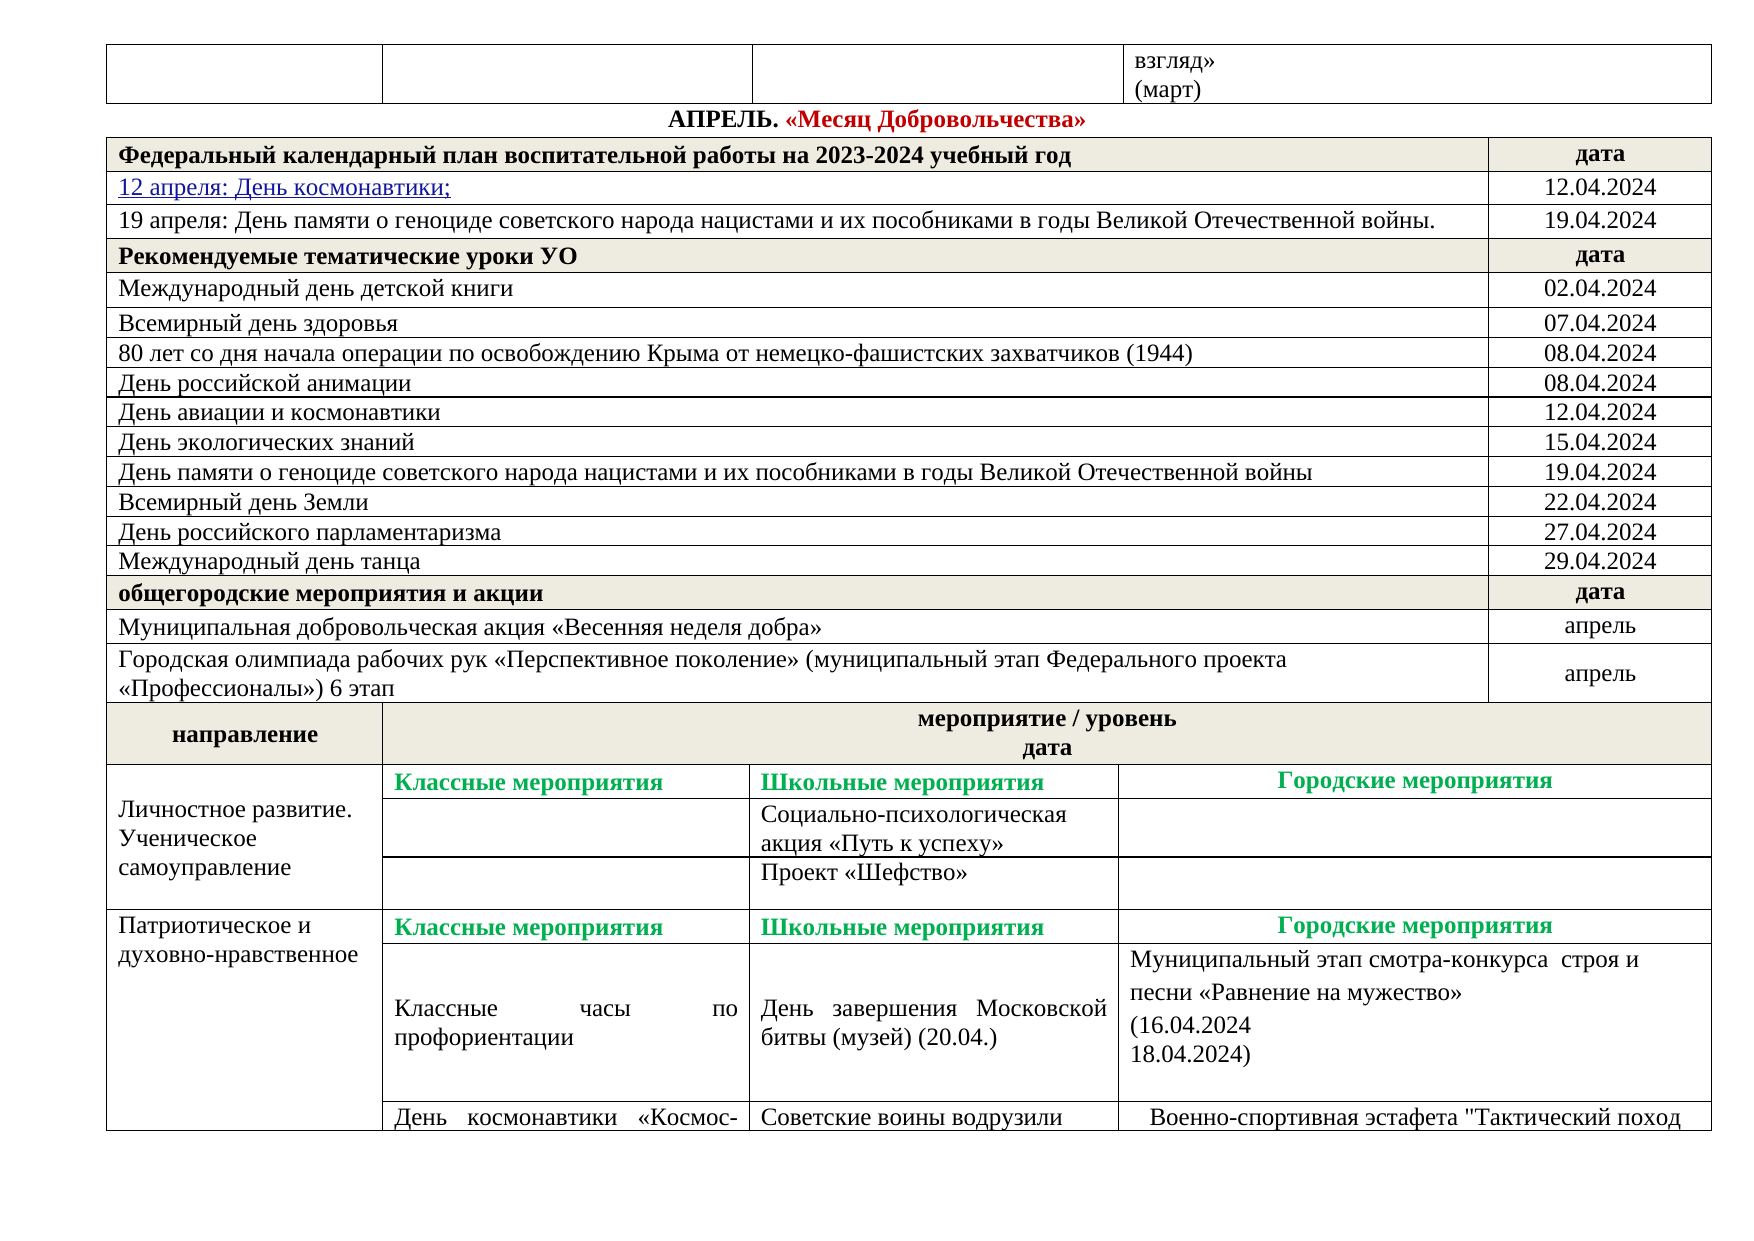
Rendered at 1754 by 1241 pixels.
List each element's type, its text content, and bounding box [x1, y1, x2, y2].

table_cell [383, 45, 752, 103]
table_cell Проект «Шефство» [750, 858, 1118, 909]
table_cell 07.04.2024 [1489, 308, 1711, 337]
table_cell 19 апреля: День памяти о геноциде советского народа нацистами и их пособниками в годы Великой Отечественной войны. [107, 205, 1488, 238]
table_cell День памяти о геноциде советского народа нацистами и их пособниками в годы Великой Отечественной войны [107, 457, 1488, 486]
table_cell [383, 799, 749, 856]
table_cell День экологических знаний [107, 427, 1488, 456]
table_cell 08.04.2024 [1489, 368, 1711, 396]
table_cell 08.04.2024 [1489, 338, 1711, 367]
table_cell День российской анимации [107, 368, 1488, 396]
table_cell 29.04.2024 [1489, 546, 1711, 575]
table_cell 19.04.2024 [1489, 457, 1711, 486]
table_cell апрель [1489, 644, 1711, 702]
table_cell 19.04.2024 [1489, 205, 1711, 238]
table_cell День российского парламентаризма [107, 517, 1488, 545]
table_cell 22.04.2024 [1489, 487, 1711, 516]
table_header Федеральный календарный план воспитательной работы на 2023-2024 учебный год [107, 138, 1488, 171]
table_cell Школьные мероприятия [750, 910, 1118, 943]
table_cell 15.04.2024 [1489, 427, 1711, 456]
text АПРЕЛЬ. «Месяц Добровольчества» [118, 104, 1636, 133]
table_cell 12 апреля: День космонавтики; [107, 172, 1488, 204]
table_cell 02.04.2024 [1489, 273, 1711, 307]
table_cell Муниципальная добровольческая акция «Весенняя неделя добра» [107, 610, 1488, 642]
table_cell [1119, 858, 1711, 909]
table_cell Личностное развитие. Ученическое самоуправление [107, 765, 382, 909]
table_cell [1119, 799, 1711, 856]
table_cell День авиации и космонавтики [107, 398, 1488, 426]
table_cell Городская олимпиада рабочих рук «Перспективное поколение» (муниципальный этап Федерального проекта «Профессионалы») 6 этап [107, 644, 1488, 702]
table_cell День завершения Московской битвы (музей) (20.04.) [750, 944, 1118, 1101]
table_cell Социально-психологическая акция «Путь к успеху» [750, 799, 1118, 856]
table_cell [1124, 45, 1711, 103]
table_cell 27.04.2024 [1489, 517, 1711, 545]
table_cell Всемирный день Земли [107, 487, 1488, 516]
table_cell дата [1489, 576, 1711, 609]
table_cell [753, 45, 1123, 103]
table_cell Школьные мероприятия [750, 765, 1118, 798]
table_cell Муниципальный этап смотра-конкурса строя и песни «Равнение на мужество» (16.04.2024 18.04.2024) [1119, 944, 1711, 1101]
table_cell 80 лет со дня начала операции по освобождению Крыма от немецко-фашистских захватчиков (1944) [107, 338, 1488, 367]
table_cell направление [107, 703, 382, 764]
table_cell 12.04.2024 [1489, 172, 1711, 204]
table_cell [1119, 1102, 1711, 1130]
table_cell Классные мероприятия [383, 910, 749, 943]
table_cell Международный день танца [107, 546, 1488, 575]
table_header дата [1489, 138, 1711, 171]
table_cell Городские мероприятия [1119, 910, 1711, 943]
table_cell апрель [1489, 610, 1711, 642]
table_cell 12.04.2024 [1489, 398, 1711, 426]
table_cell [750, 1102, 1118, 1130]
table_cell Рекомендуемые тематические уроки УО [107, 239, 1488, 272]
table_cell Патриотическое и духовно-нравственное [107, 910, 382, 1130]
table_cell общегородские мероприятия и акции [107, 576, 1488, 609]
table_cell Всемирный день здоровья [107, 308, 1488, 337]
table_cell мероприятие / уровень дата [383, 703, 1711, 764]
table_cell Классные мероприятия [383, 765, 749, 798]
table_cell Классные часы по профориентации [383, 944, 749, 1101]
table_cell Международный день детской книги [107, 273, 1488, 307]
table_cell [383, 1102, 749, 1130]
table_cell дата [1489, 239, 1711, 272]
table_cell [383, 858, 749, 909]
table_cell Городские мероприятия [1119, 765, 1711, 798]
